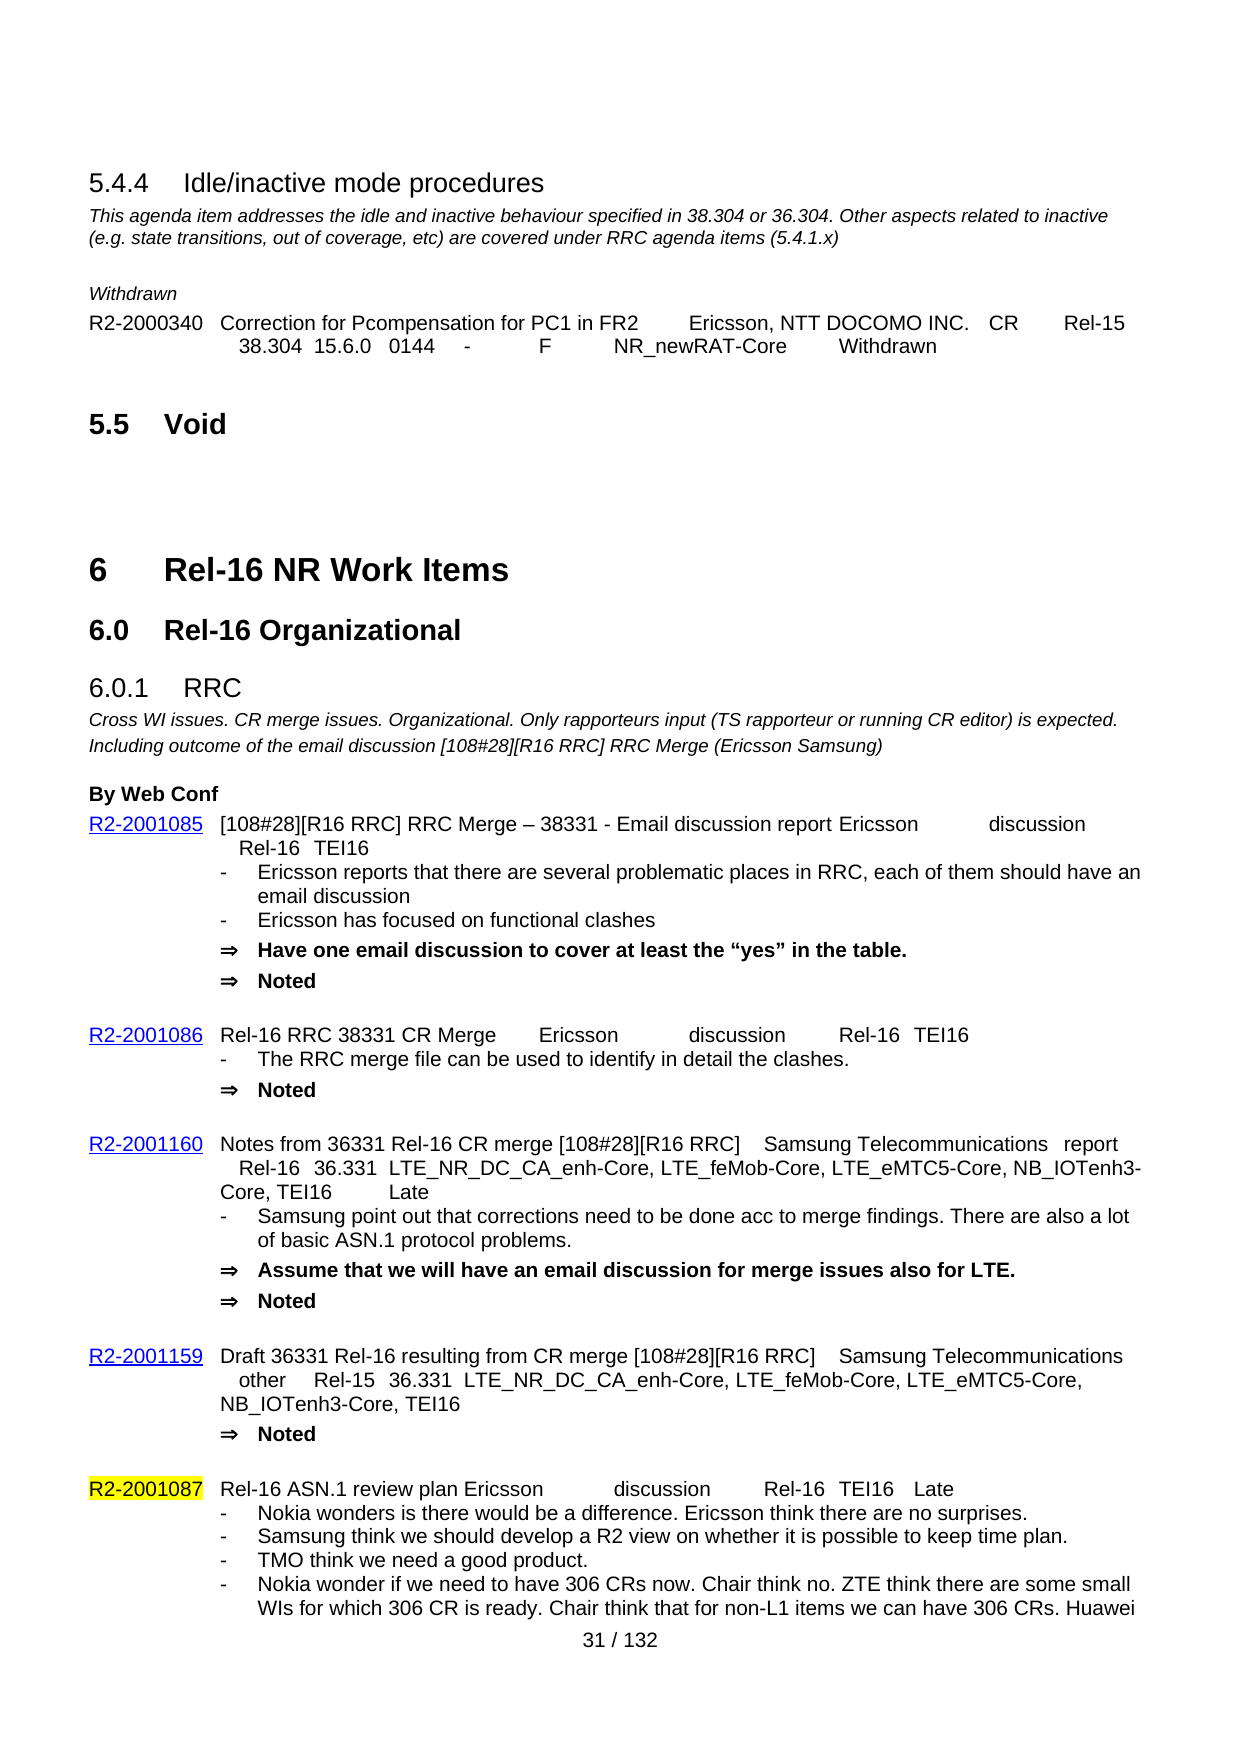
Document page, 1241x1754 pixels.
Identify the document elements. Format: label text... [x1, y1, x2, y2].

text Noted [220, 968, 1152, 993]
text - Samsung think we should develop a R2 view on whether it is possible to keep time plan. [220, 1524, 1152, 1548]
title R2-2000340 Correction for Pcompensation for PC1 in FR2 Ericsson, NTT DOCOMO INC. CR Rel-15 38.304 15.6.0 0144 - F NR_newRAT-Core Withdrawn [88, 310, 1152, 358]
subtitle 6.0.1 RRC [88, 672, 1152, 703]
text - The RRC merge file can be used to identify in detail the clashes. [220, 1047, 1152, 1071]
text By Web Conf [88, 782, 1152, 806]
subtitle 6 Rel-16 NR Work Items [88, 550, 1152, 588]
title R2-2001085 [108#28][R16 RRC] RRC Merge – 38331 - Email discussion report Ericsson discussion Rel-16 TEI16 [88, 812, 1152, 860]
text Noted [220, 1289, 1152, 1313]
text - Nokia wonders is there would be a difference. Ericsson think there are no surprises. [220, 1500, 1152, 1524]
subtitle 5.4.4 Idle/inactive mode procedures [88, 167, 1152, 199]
title R2-2001087 Rel-16 ASN.1 review plan Ericsson discussion Rel-16 TEI16 Late [203, 1476, 1152, 1500]
text Including outcome of the email discussion [108#28][R16 RRC] RRC Merge (Ericsson Samsung) [88, 735, 1152, 757]
title R2-2001086 Rel-16 RRC 38331 CR Merge Ericsson discussion Rel-16 TEI16 [88, 1023, 1152, 1047]
text Have one email discussion to cover at least the “yes” in the table. [220, 938, 1152, 962]
text This agenda item addresses the idle and inactive behaviour specified in 38.304 or 36.304. Other aspects related to inactive (e.g. state transitions, out of coverage, etc) are covered under RRC agenda items (5.4.1.x) [88, 205, 1152, 248]
text Cross WI issues. CR merge issues. Organizational. Only rapporteurs input (TS rapporteur or running CR editor) is expected. [88, 709, 1152, 731]
text - Ericsson has focused on functional clashes [220, 908, 1152, 932]
text - TMO think we need a good product. [220, 1548, 1152, 1572]
text - Samsung point out that corrections need to be done acc to merge findings. There are also a lot of basic ASN.1 protocol problems. [220, 1204, 1152, 1252]
subtitle 5.5 Void [88, 407, 1152, 441]
text - Ericsson reports that there are several problematic places in RRC, each of them should have an email discussion [220, 860, 1152, 908]
text Noted [220, 1077, 1152, 1102]
text Withdrawn [88, 282, 1152, 304]
text Noted [220, 1422, 1152, 1446]
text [220, 1572, 1152, 1620]
title R2-2001160 Notes from 36331 Rel-16 CR merge [108#28][R16 RRC] Samsung Telecommunications report Rel-16 36.331 LTE_NR_DC_CA_enh-Core, LTE_feMob-Core, LTE_eMTC5-Core, NB_IOTenh3-Core, TEI16 Late [88, 1132, 1152, 1204]
title R2-2001159 Draft 36331 Rel-16 resulting from CR merge [108#28][R16 RRC] Samsung Telecommunications other Rel-15 36.331 LTE_NR_DC_CA_enh-Core, LTE_feMob-Core, LTE_eMTC5-Core, NB_IOTenh3-Core, TEI16 [88, 1343, 1152, 1415]
subtitle 6.0 Rel-16 Organizational [88, 613, 1152, 647]
text Assume that we will have an email discussion for merge issues also for LTE. [220, 1258, 1152, 1283]
